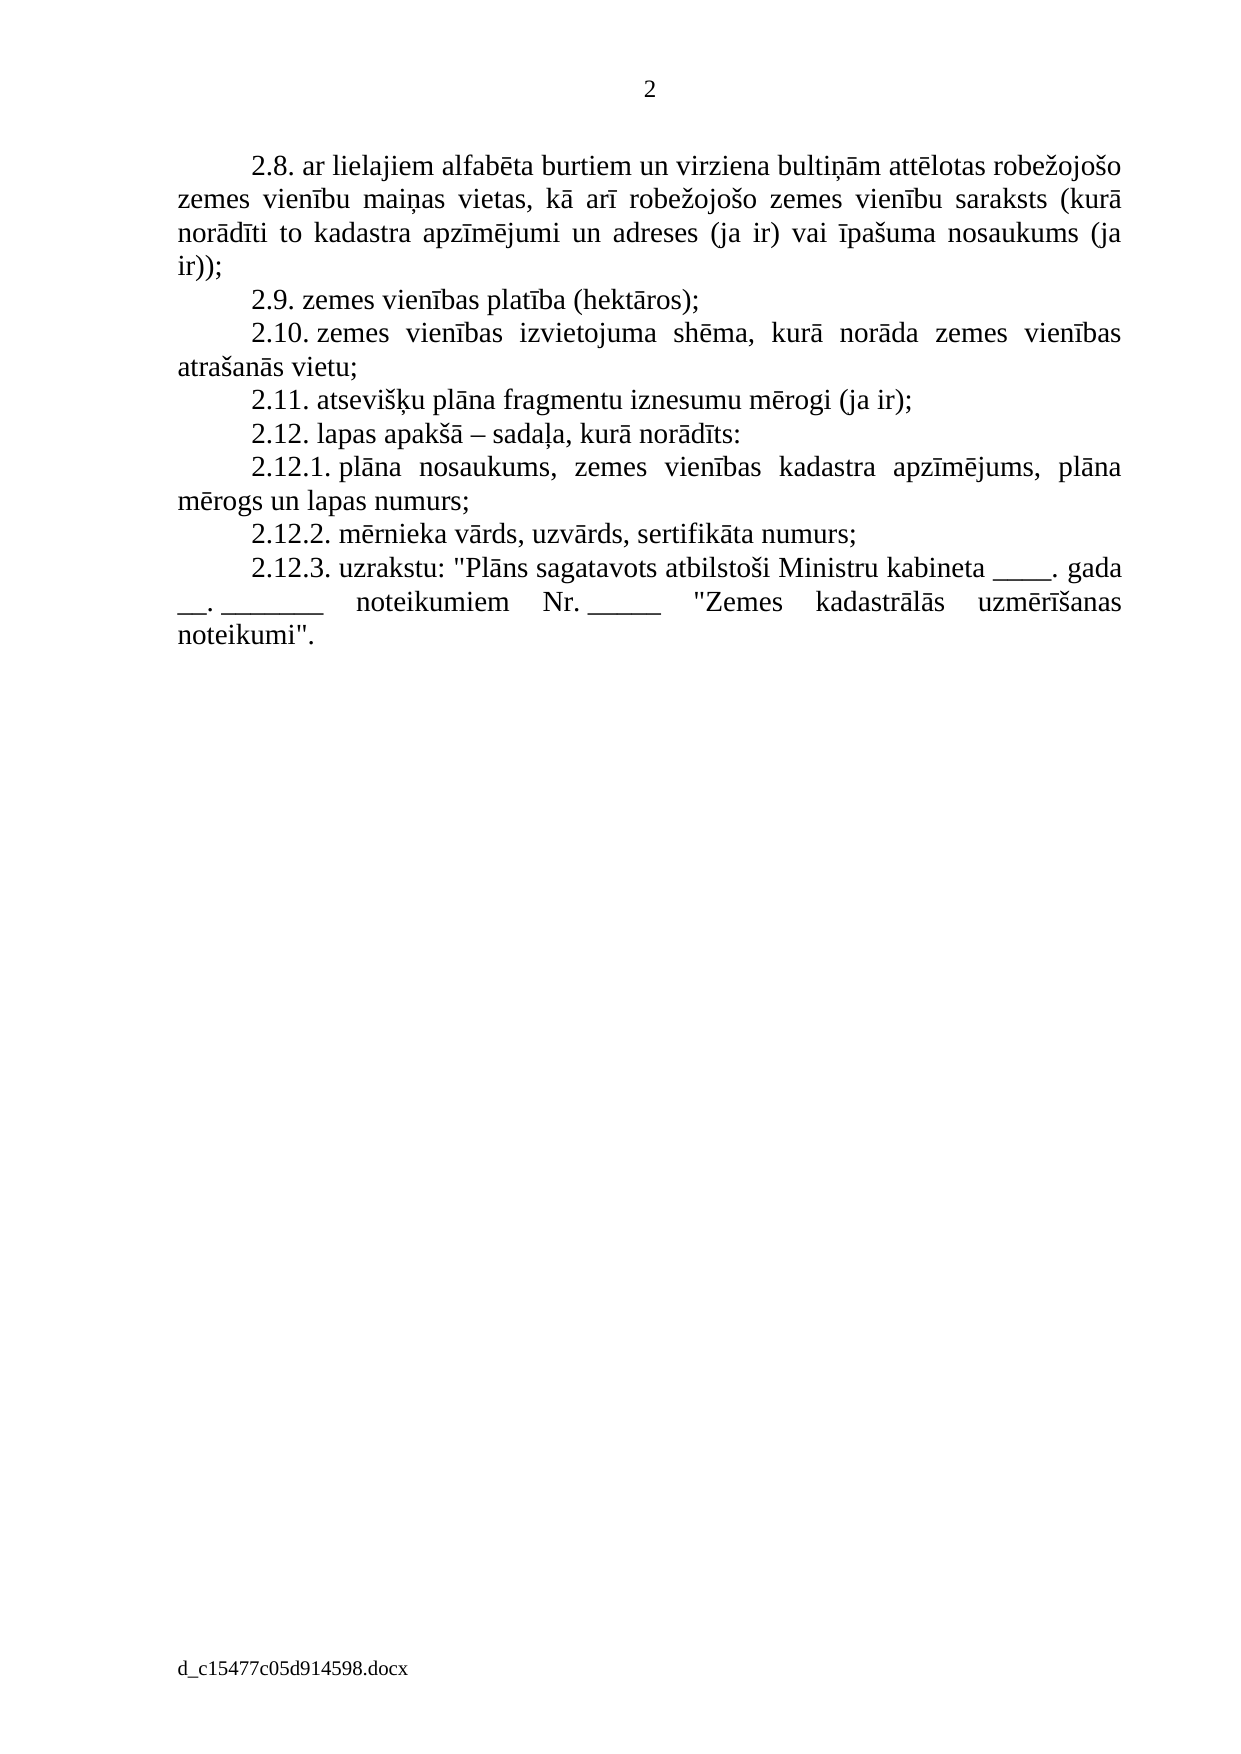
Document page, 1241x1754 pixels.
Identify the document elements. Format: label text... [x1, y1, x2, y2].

text 2.12.2. mērnieka vārds, uzvārds, sertifikāta numurs; [177, 517, 1122, 550]
text 2.8. ar lielajiem alfabēta burtiem un virziena bultiņām attēlotas robežojošo zemes vienību maiņas vietas, kā arī robežojošo zemes vienību saraksts (kurā norādīti to kadastra apzīmējumi un adreses (ja ir) vai īpašuma nosaukums (ja ir)); [177, 148, 1122, 282]
text 2.12. lapas apakšā – sadaļa, kurā norādīts: [177, 416, 1122, 449]
text 2.10. zemes vienības izvietojuma shēma, kurā norāda zemes vienības atrašanās vietu; [177, 315, 1122, 382]
text 2.12.3. uzrakstu: "Plāns sagatavots atbilstoši Ministru kabineta ____. gada __. _______ noteikumiem Nr. _____ "Zemes kadastrālās uzmērīšanas noteikumi". [177, 550, 1122, 651]
text 2.9. zemes vienības platība (hektāros); [177, 282, 1122, 315]
text 2.11. atsevišķu plāna fragmentu iznesumu mērogi (ja ir); [177, 382, 1122, 416]
text 2.12.1. plāna nosaukums, zemes vienības kadastra apzīmējums, plāna mērogs un lapas numurs; [177, 449, 1122, 517]
